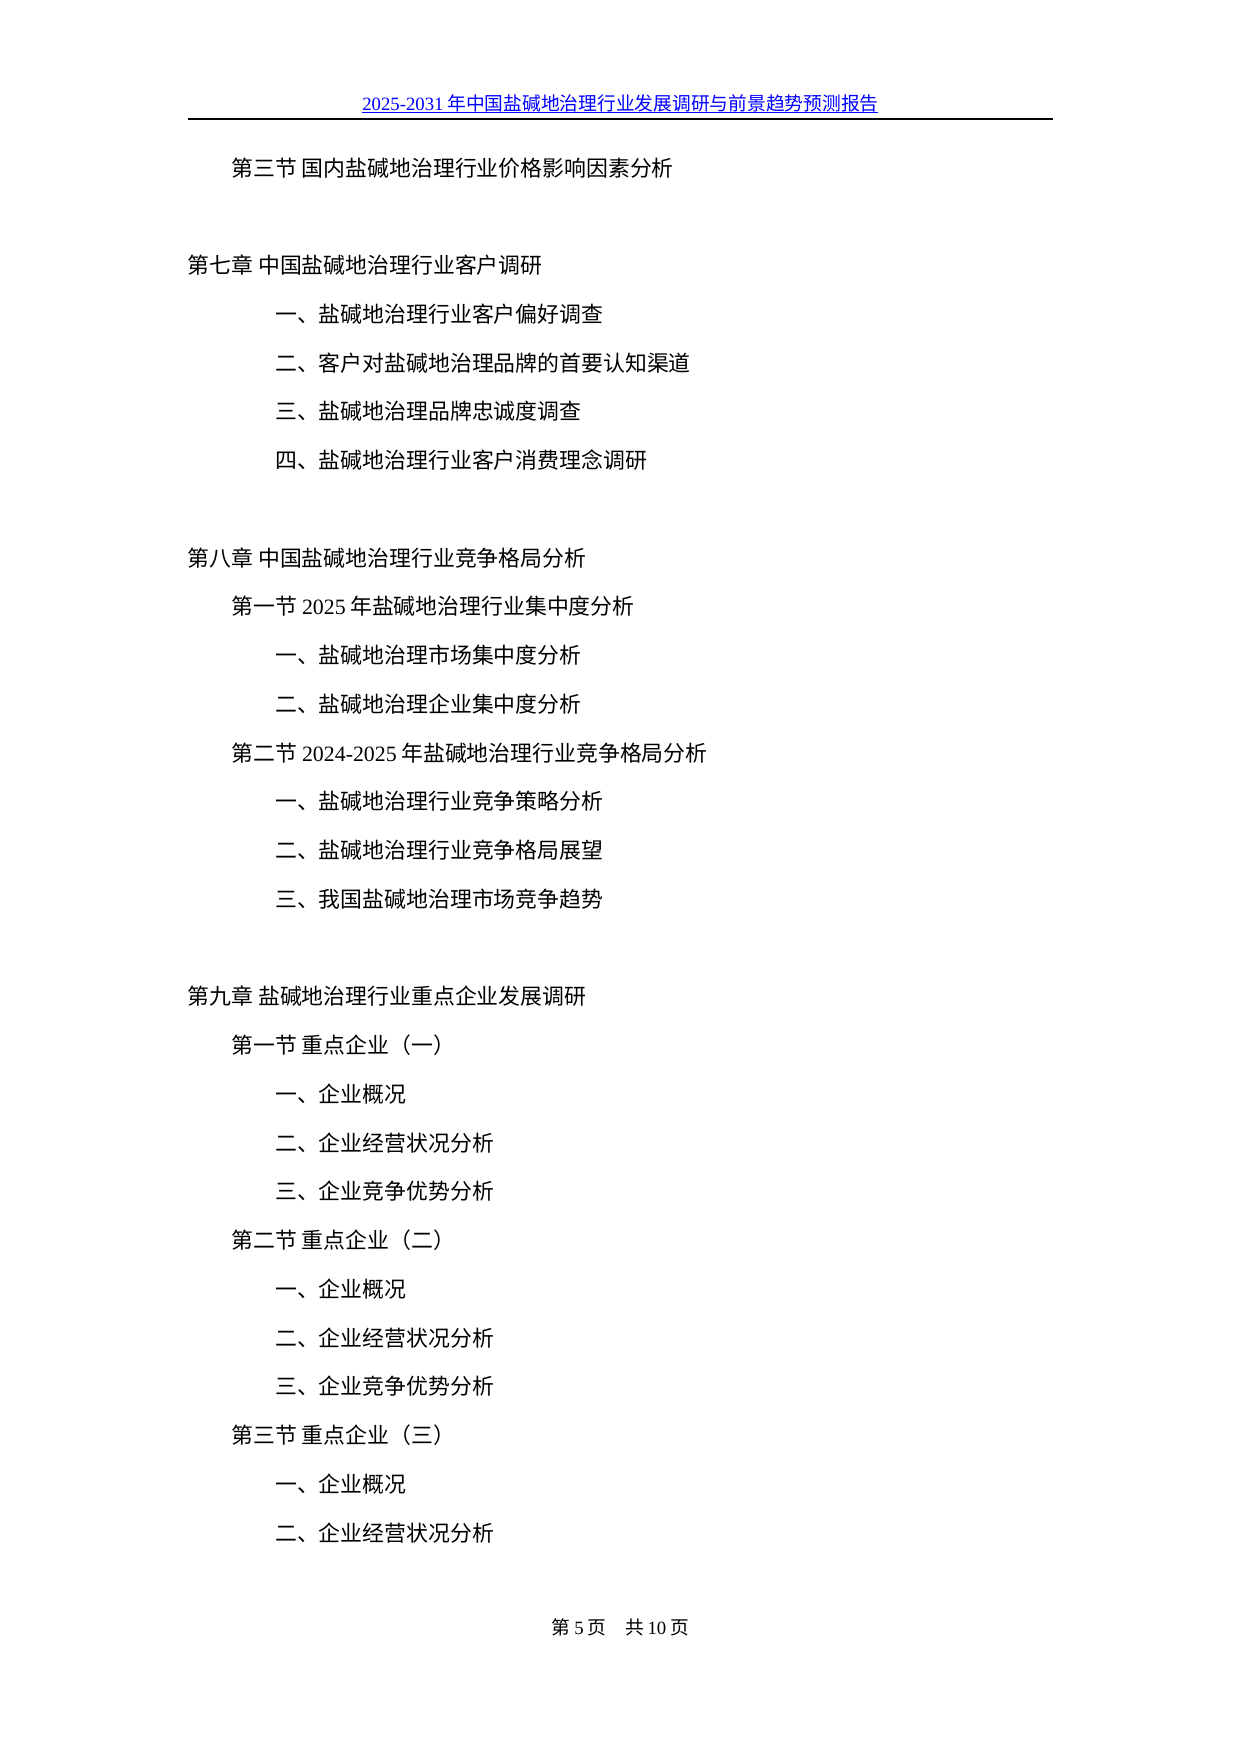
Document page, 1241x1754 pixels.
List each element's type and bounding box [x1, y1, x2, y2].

text [187, 150, 1053, 1548]
